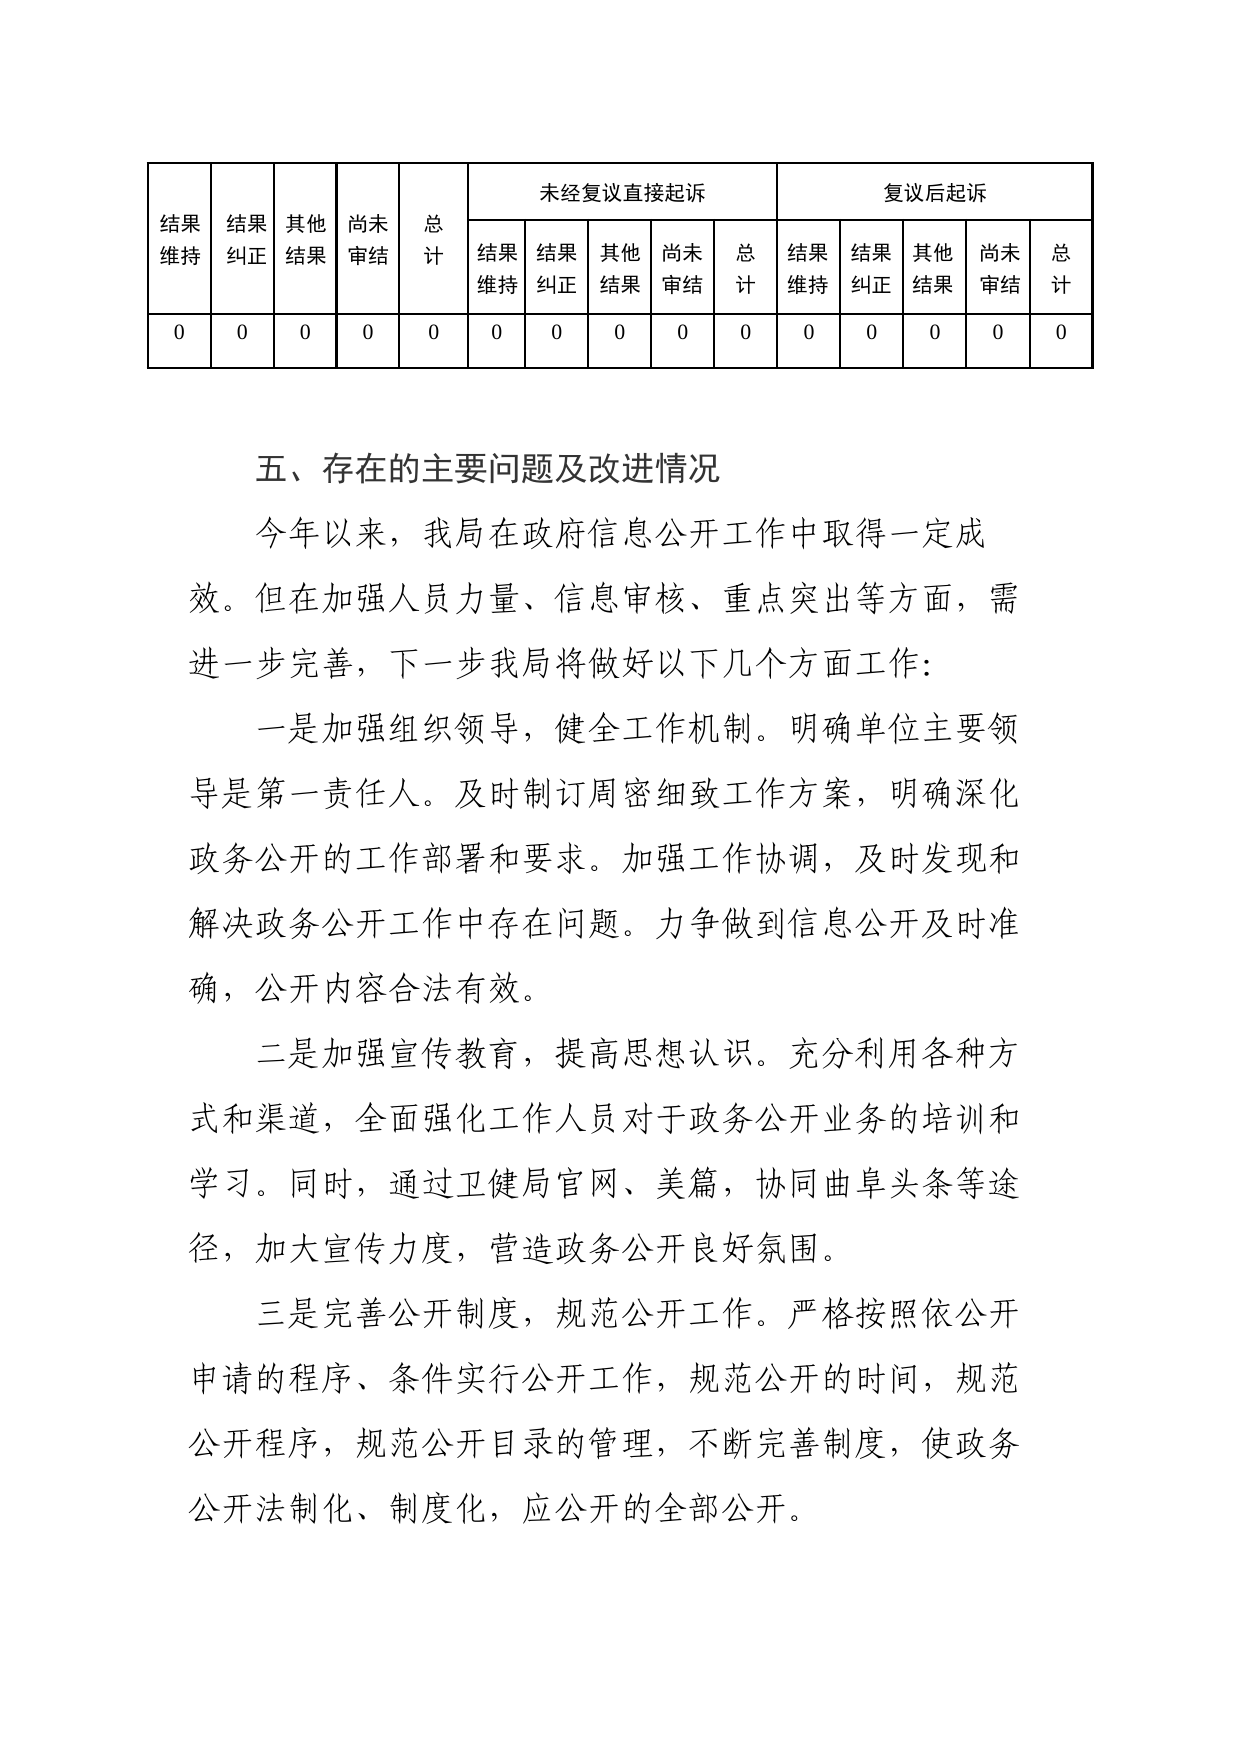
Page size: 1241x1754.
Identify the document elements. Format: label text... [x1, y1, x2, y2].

table_cell 0 [469, 315, 524, 367]
text 二是加强宣传教育，提高思想认识。充分利用各种方式和渠道，全面强化工作人员对于政务公开业务的培训和学习。同时，通过卫健局官网、美篇，协同曲阜头条等途径，加大宣传力度，营造政务公开良好氛围。 [187, 1019, 1053, 1279]
table_cell 尚未审结 [967, 221, 1029, 313]
table_cell 结果维持 [469, 221, 524, 313]
table_cell 0 [1031, 315, 1091, 367]
table_cell 0 [400, 315, 467, 367]
table_cell 结果维持 [778, 221, 839, 313]
table_cell 0 [967, 315, 1029, 367]
table_cell 0 [652, 315, 713, 367]
text 一是加强组织领导，健全工作机制。明确单位主要领导是第一责任人。及时制订周密细致工作方案，明确深化政务公开的工作部署和要求。加强工作协调，及时发现和解决政务公开工作中存在问题。力争做到信息公开及时准确，公开内容合法有效。 [187, 694, 1053, 1019]
table_cell 总 计 [400, 164, 467, 313]
table_cell 未经复议直接起诉 [469, 164, 776, 219]
table_cell 结果 维持 [149, 164, 210, 313]
table_cell 0 [275, 315, 335, 367]
table_cell 0 [149, 315, 210, 367]
table_cell 总计 [715, 221, 776, 313]
table_cell 其他 结果 [589, 221, 650, 313]
table_cell 0 [715, 315, 776, 367]
table_cell 0 [904, 315, 965, 367]
table_cell 尚未 审结 [338, 164, 398, 313]
table_cell 结果纠正 [526, 221, 587, 313]
table_cell 复议后起诉 [778, 164, 1091, 219]
table_cell 其他 结果 [904, 221, 965, 313]
table_cell 0 [841, 315, 902, 367]
table_cell 0 [338, 315, 398, 367]
text 五、存在的主要问题及改进情况 [187, 434, 1053, 499]
text 今年以来，我局在政府信息公开工作中取得一定成效。但在加强人员力量、信息审核、重点突出等方面，需进一步完善，下一步我局将做好以下几个方面工作： [187, 499, 1053, 694]
table_cell 0 [212, 315, 273, 367]
table_cell 结果纠正 [212, 164, 273, 313]
table_cell 其他结果 [275, 164, 335, 313]
table_cell 尚未 审结 [652, 221, 713, 313]
table_cell 0 [589, 315, 650, 367]
table_cell 总计 [1031, 221, 1091, 313]
table_cell 0 [778, 315, 839, 367]
table_cell 结果 纠正 [841, 221, 902, 313]
table_cell 0 [526, 315, 587, 367]
text 三是完善公开制度，规范公开工作。严格按照依公开申请的程序、条件实行公开工作，规范公开的时间，规范公开程序，规范公开目录的管理，不断完善制度，使政务公开法制化、制度化，应公开的全部公开。 [187, 1279, 1053, 1539]
